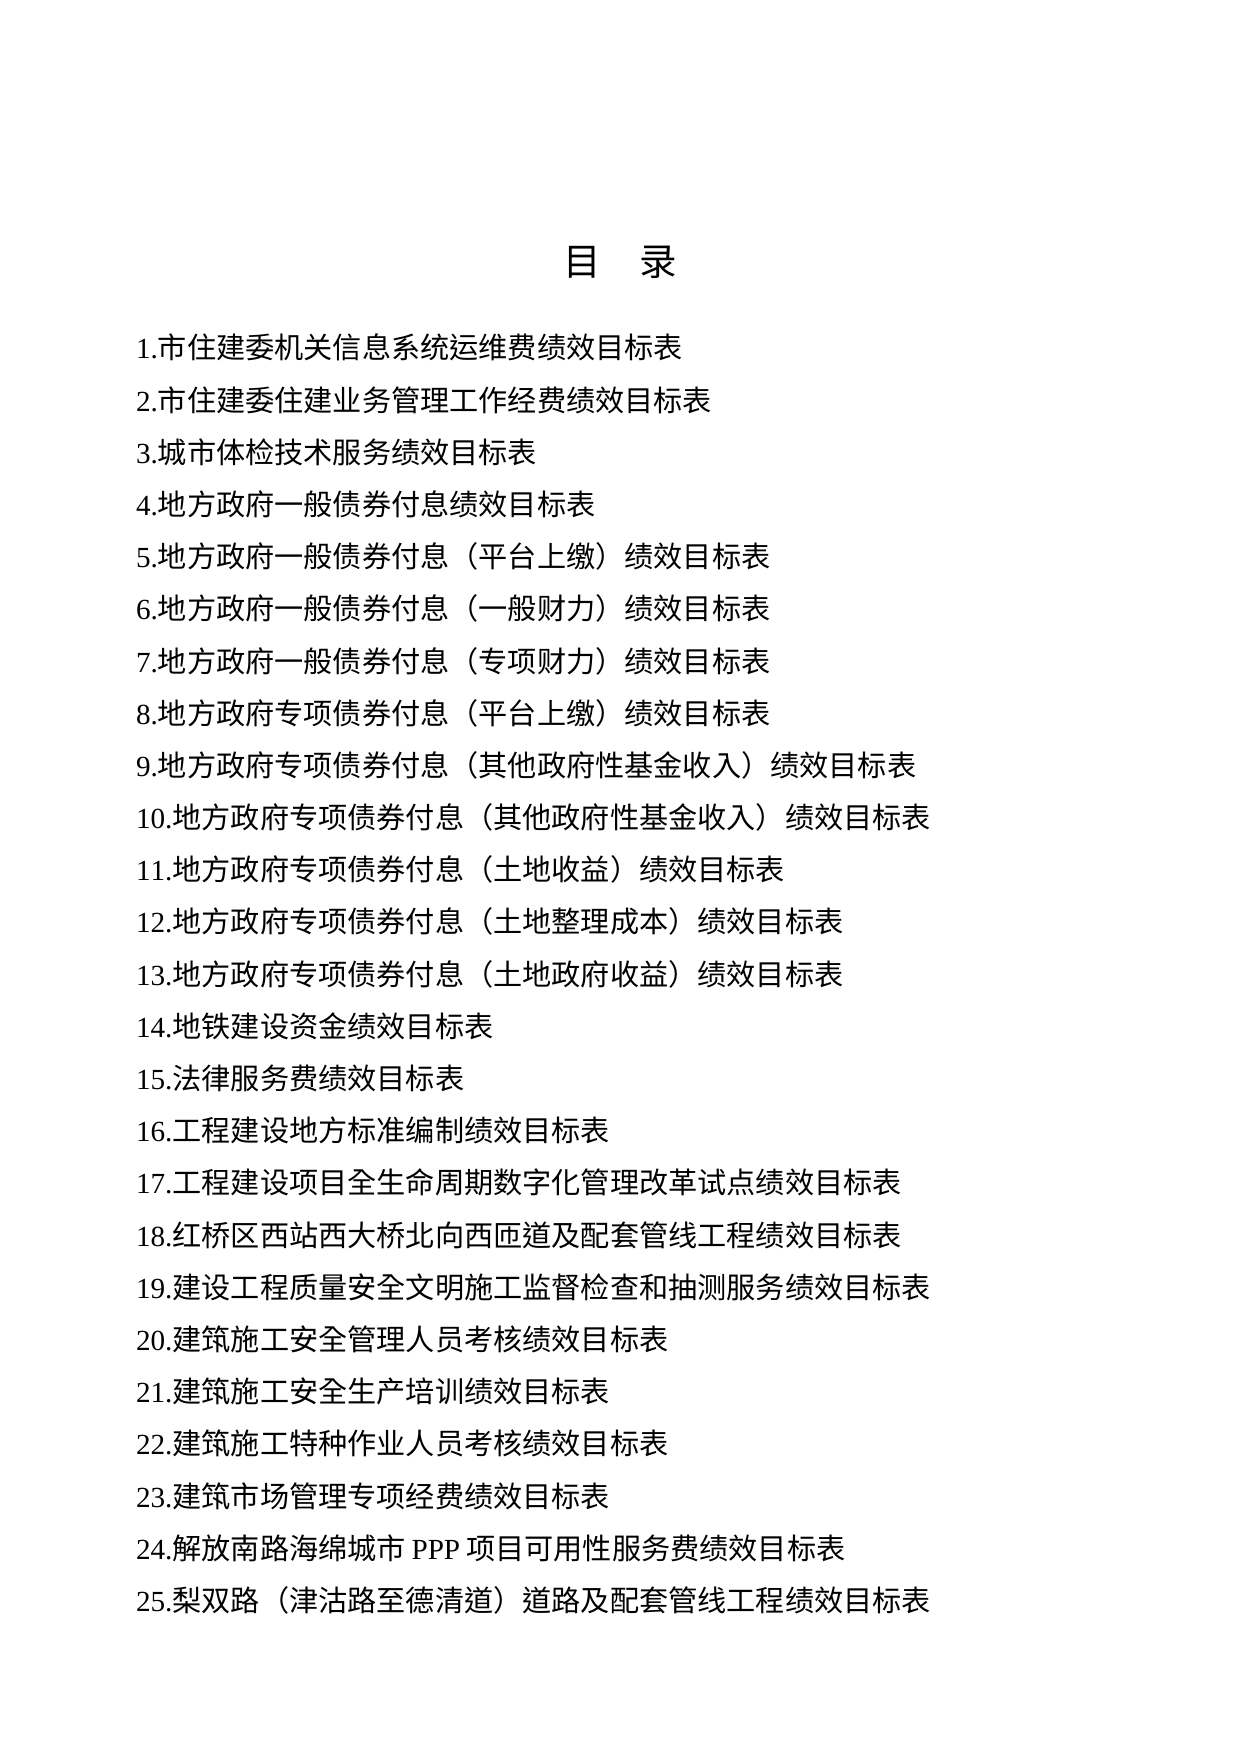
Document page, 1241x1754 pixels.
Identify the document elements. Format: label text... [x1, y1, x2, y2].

text 10.地方政府专项债券付息（其他政府性基金收入）绩效目标表 [136, 797, 1104, 837]
text 1.市住建委机关信息系统运维费绩效目标表 [136, 328, 1104, 367]
text 2.市住建委住建业务管理工作经费绩效目标表 [136, 380, 1104, 419]
text 6.地方政府一般债券付息（一般财力）绩效目标表 [136, 589, 1104, 628]
text 19.建设工程质量安全文明施工监督检查和抽测服务绩效目标表 [136, 1267, 1104, 1307]
text 22.建筑施工特种作业人员考核绩效目标表 [136, 1424, 1104, 1463]
text 24.解放南路海绵城市PPP项目可用性服务费绩效目标表 [136, 1528, 1104, 1568]
text 16.工程建设地方标准编制绩效目标表 [136, 1111, 1104, 1150]
text 12.地方政府专项债券付息（土地整理成本）绩效目标表 [136, 902, 1104, 941]
text 17.工程建设项目全生命周期数字化管理改革试点绩效目标表 [136, 1163, 1104, 1202]
text 目 录 [136, 235, 1104, 286]
text 15.法律服务费绩效目标表 [136, 1058, 1104, 1098]
text 11.地方政府专项债券付息（土地收益）绩效目标表 [136, 849, 1104, 889]
text 13.地方政府专项债券付息（土地政府收益）绩效目标表 [136, 954, 1104, 994]
text 3.城市体检技术服务绩效目标表 [136, 432, 1104, 472]
text 25.梨双路（津沽路至德清道）道路及配套管线工程绩效目标表 [136, 1580, 1104, 1620]
text 9.地方政府专项债券付息（其他政府性基金收入）绩效目标表 [136, 745, 1104, 785]
text 7.地方政府一般债券付息（专项财力）绩效目标表 [136, 641, 1104, 681]
text 20.建筑施工安全管理人员考核绩效目标表 [136, 1319, 1104, 1359]
text 5.地方政府一般债券付息（平台上缴）绩效目标表 [136, 536, 1104, 576]
text 23.建筑市场管理专项经费绩效目标表 [136, 1476, 1104, 1516]
text 4.地方政府一般债券付息绩效目标表 [136, 484, 1104, 524]
text 18.红桥区西站西大桥北向西匝道及配套管线工程绩效目标表 [136, 1215, 1104, 1254]
text 21.建筑施工安全生产培训绩效目标表 [136, 1371, 1104, 1411]
text 14.地铁建设资金绩效目标表 [136, 1006, 1104, 1046]
text 8.地方政府专项债券付息（平台上缴）绩效目标表 [136, 693, 1104, 733]
